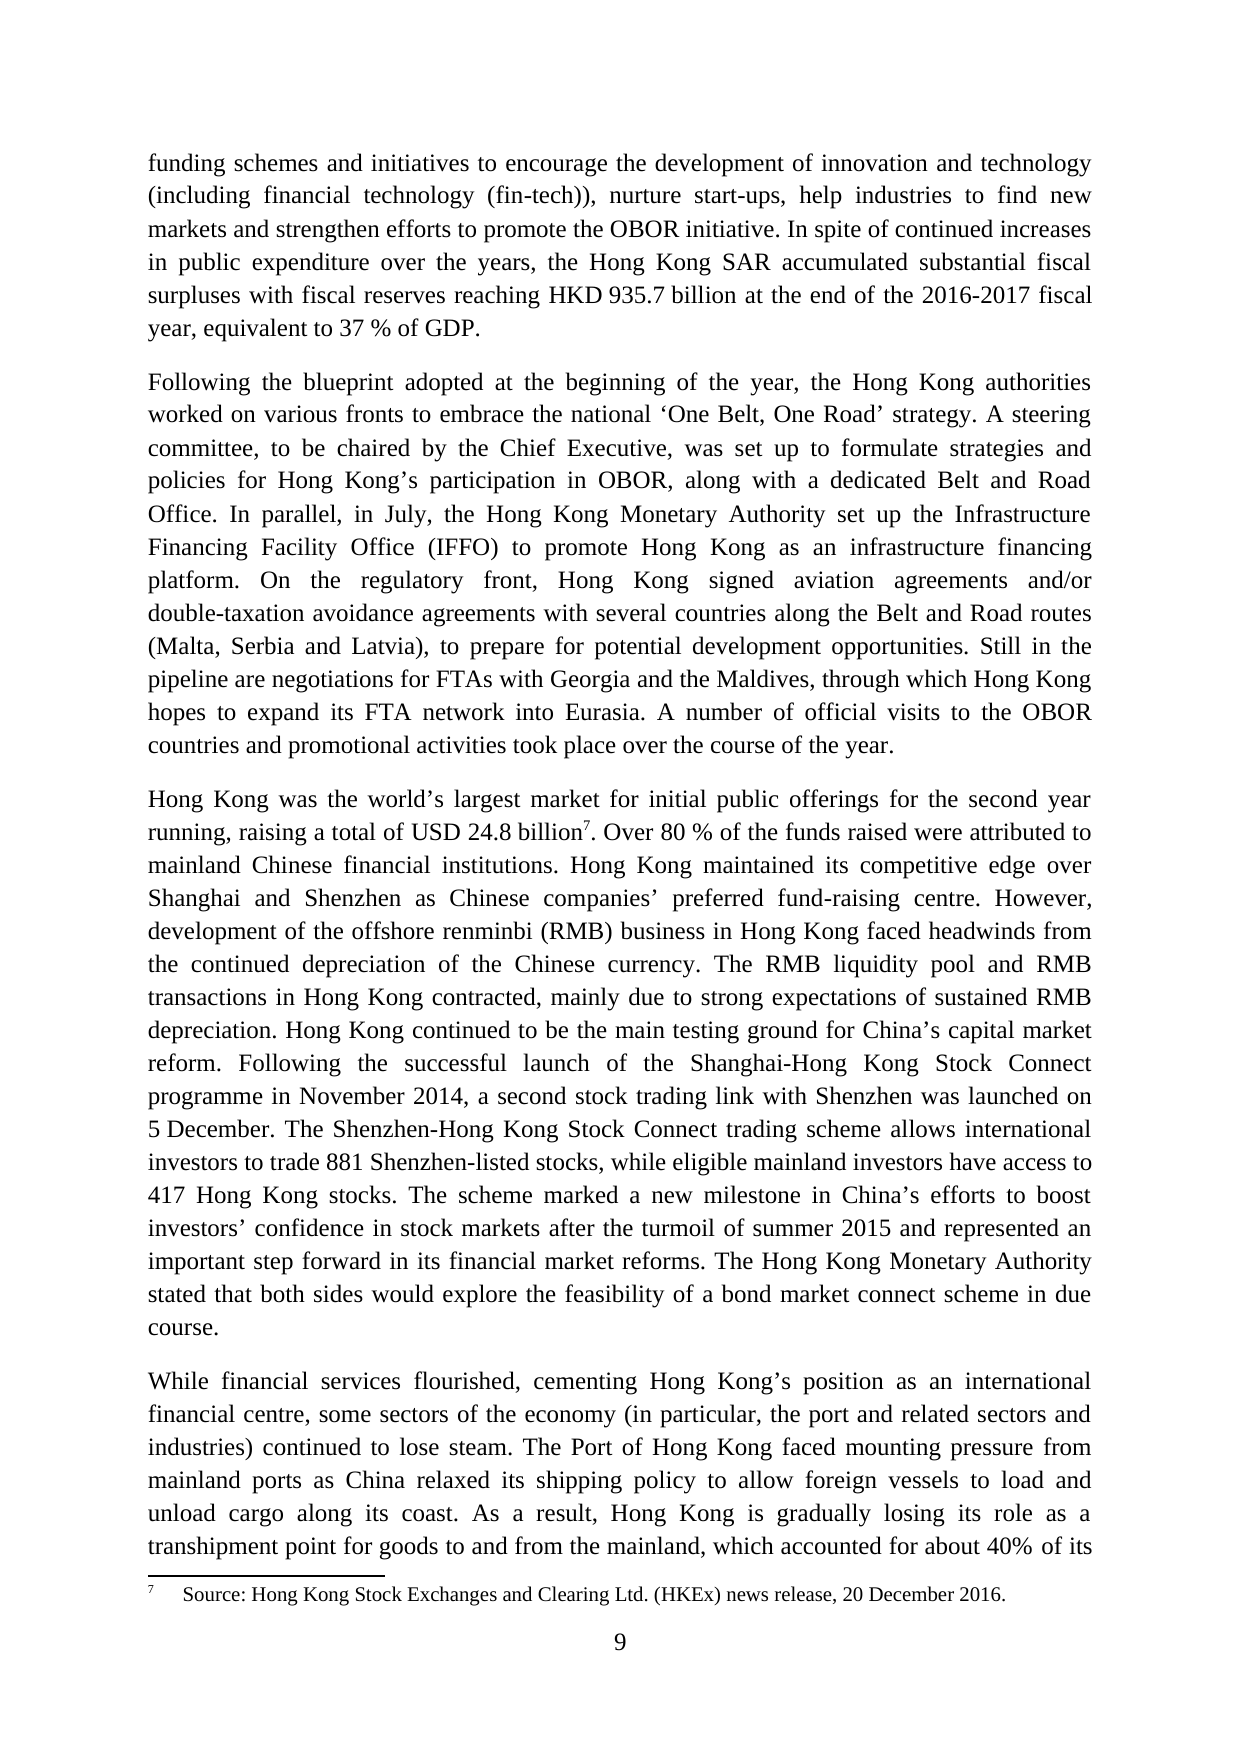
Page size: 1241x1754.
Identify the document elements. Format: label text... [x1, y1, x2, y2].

text Hong Kong was the world’s largest market for initial public offerings for the second year running, raising a total of USD 24.8 billion. Over 80 % of the funds raised were attributed to mainland Chinese financial institutions. Hong Kong maintained its competitive edge over Shanghai and Shenzhen as Chinese companies’ preferred fund-raising centre. However, development of the offshore renminbi (RMB) business in Hong Kong faced headwinds from the continued depreciation of the Chinese currency. The RMB liquidity pool and RMB transactions in Hong Kong contracted, mainly due to strong expectations of sustained RMB depreciation. Hong Kong continued to be the main testing ground for China’s capital market reform. Following the successful launch of the Shanghai-Hong Kong Stock Connect programme in November 2014, a second stock trading link with Shenzhen was launched on 5 December. The Shenzhen-Hong Kong Stock Connect trading scheme allows international investors to trade 881 Shenzhen-listed stocks, while eligible mainland investors have access to 417 Hong Kong stocks. The scheme marked a new milestone in China’s efforts to boost investors’ confidence in stock markets after the turmoil of summer 2015 and represented an important step forward in its financial market reforms. The Hong Kong Monetary Authority stated that both sides would explore the feasibility of a bond market connect scheme in due course. [148, 784, 1093, 1341]
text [148, 1366, 1093, 1560]
text Following the blueprint adopted at the beginning of the year, the Hong Kong authorities worked on various fronts to embrace the national ‘One Belt, One Road’ strategy. A steering committee, to be chaired by the Chief Executive, was set up to formulate strategies and policies for Hong Kong’s participation in OBOR, along with a dedicated Belt and Road Office. In parallel, in July, the Hong Kong Monetary Authority set up the Infrastructure Financing Facility Office (IFFO) to promote Hong Kong as an infrastructure financing platform. On the regulatory front, Hong Kong signed aviation agreements and/or double-taxation avoidance agreements with several countries along the Belt and Road routes (Malta, Serbia and Latvia), to prepare for potential development opportunities. Still in the pipeline are negotiations for FTAs with Georgia and the Maldives, through which Hong Kong hopes to expand its FTA network into Eurasia. A number of official visits to the OBOR countries and promotional activities took place over the course of the year. [148, 367, 1093, 758]
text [148, 148, 1093, 341]
